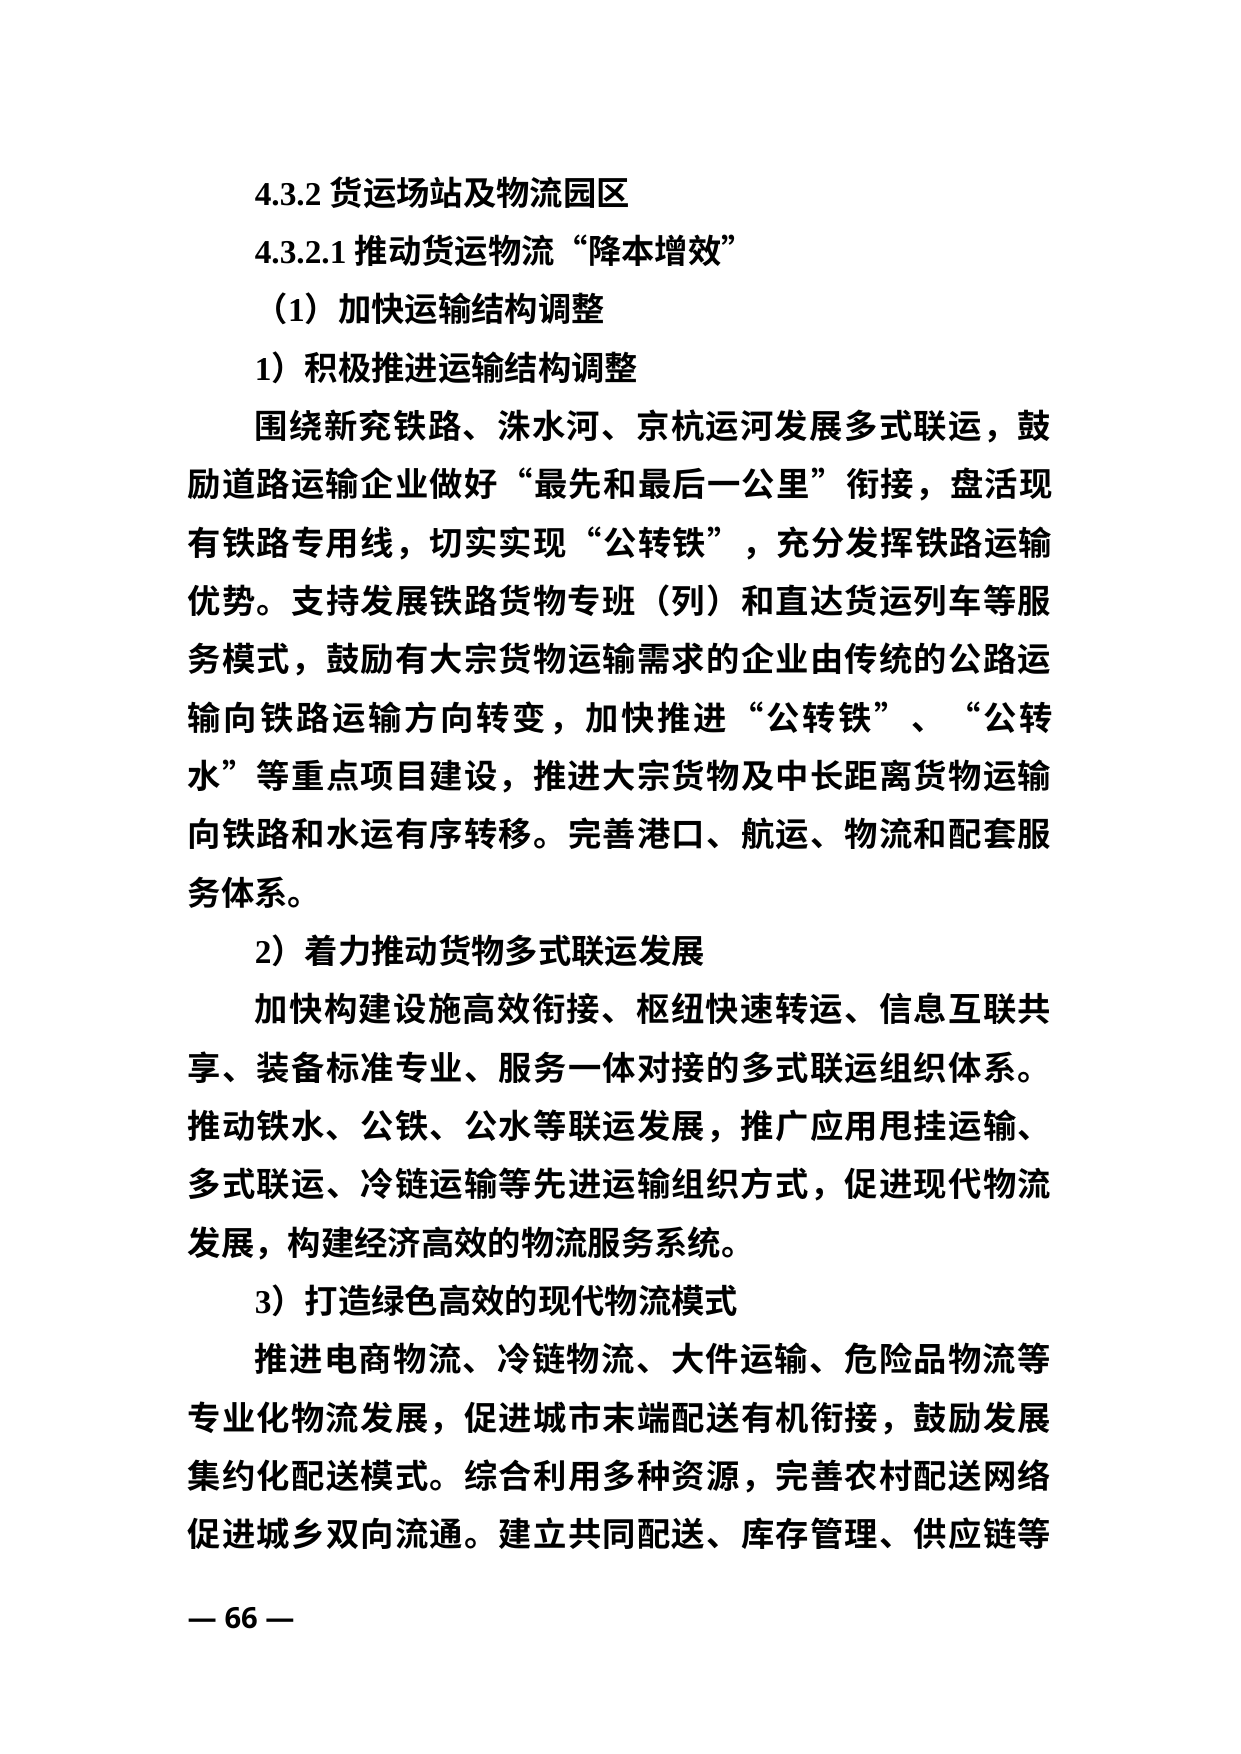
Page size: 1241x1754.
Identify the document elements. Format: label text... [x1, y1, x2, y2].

text 2）着力推动货物多式联运发展 [187, 917, 1053, 975]
text 围绕新兖铁路、洙水河、京杭运河发展多式联运，鼓励道路运输企业做好“最先和最后一公里”衔接，盘活现有铁路专用线，切实实现“公转铁”，充分发挥铁路运输优势。支持发展铁路货物专班（列）和直达货运列车等服务模式，鼓励有大宗货物运输需求的企业由传统的公路运输向铁路运输方向转变，加快推进“公转铁”、“公转水”等重点项目建设，推进大宗货物及中长距离货物运输向铁路和水运有序转移。完善港口、航运、物流和配套服务体系。 [187, 392, 1053, 917]
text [187, 1325, 1053, 1558]
text 加快构建设施高效衔接、枢纽快速转运、信息互联共享、装备标准专业、服务一体对接的多式联运组织体系。推动铁水、公铁、公水等联运发展，推广应用甩挂运输、多式联运、冷链运输等先进运输组织方式，促进现代物流发展，构建经济高效的物流服务系统。 [187, 975, 1053, 1267]
text 4.3.2.1 推动货运物流“降本增效” [187, 217, 1053, 275]
text （1）加快运输结构调整 [187, 275, 1053, 333]
text 1）积极推进运输结构调整 [187, 333, 1053, 392]
subtitle 4.3.2 货运场站及物流园区 [187, 158, 1053, 217]
text 3）打造绿色高效的现代物流模式 [187, 1267, 1053, 1325]
